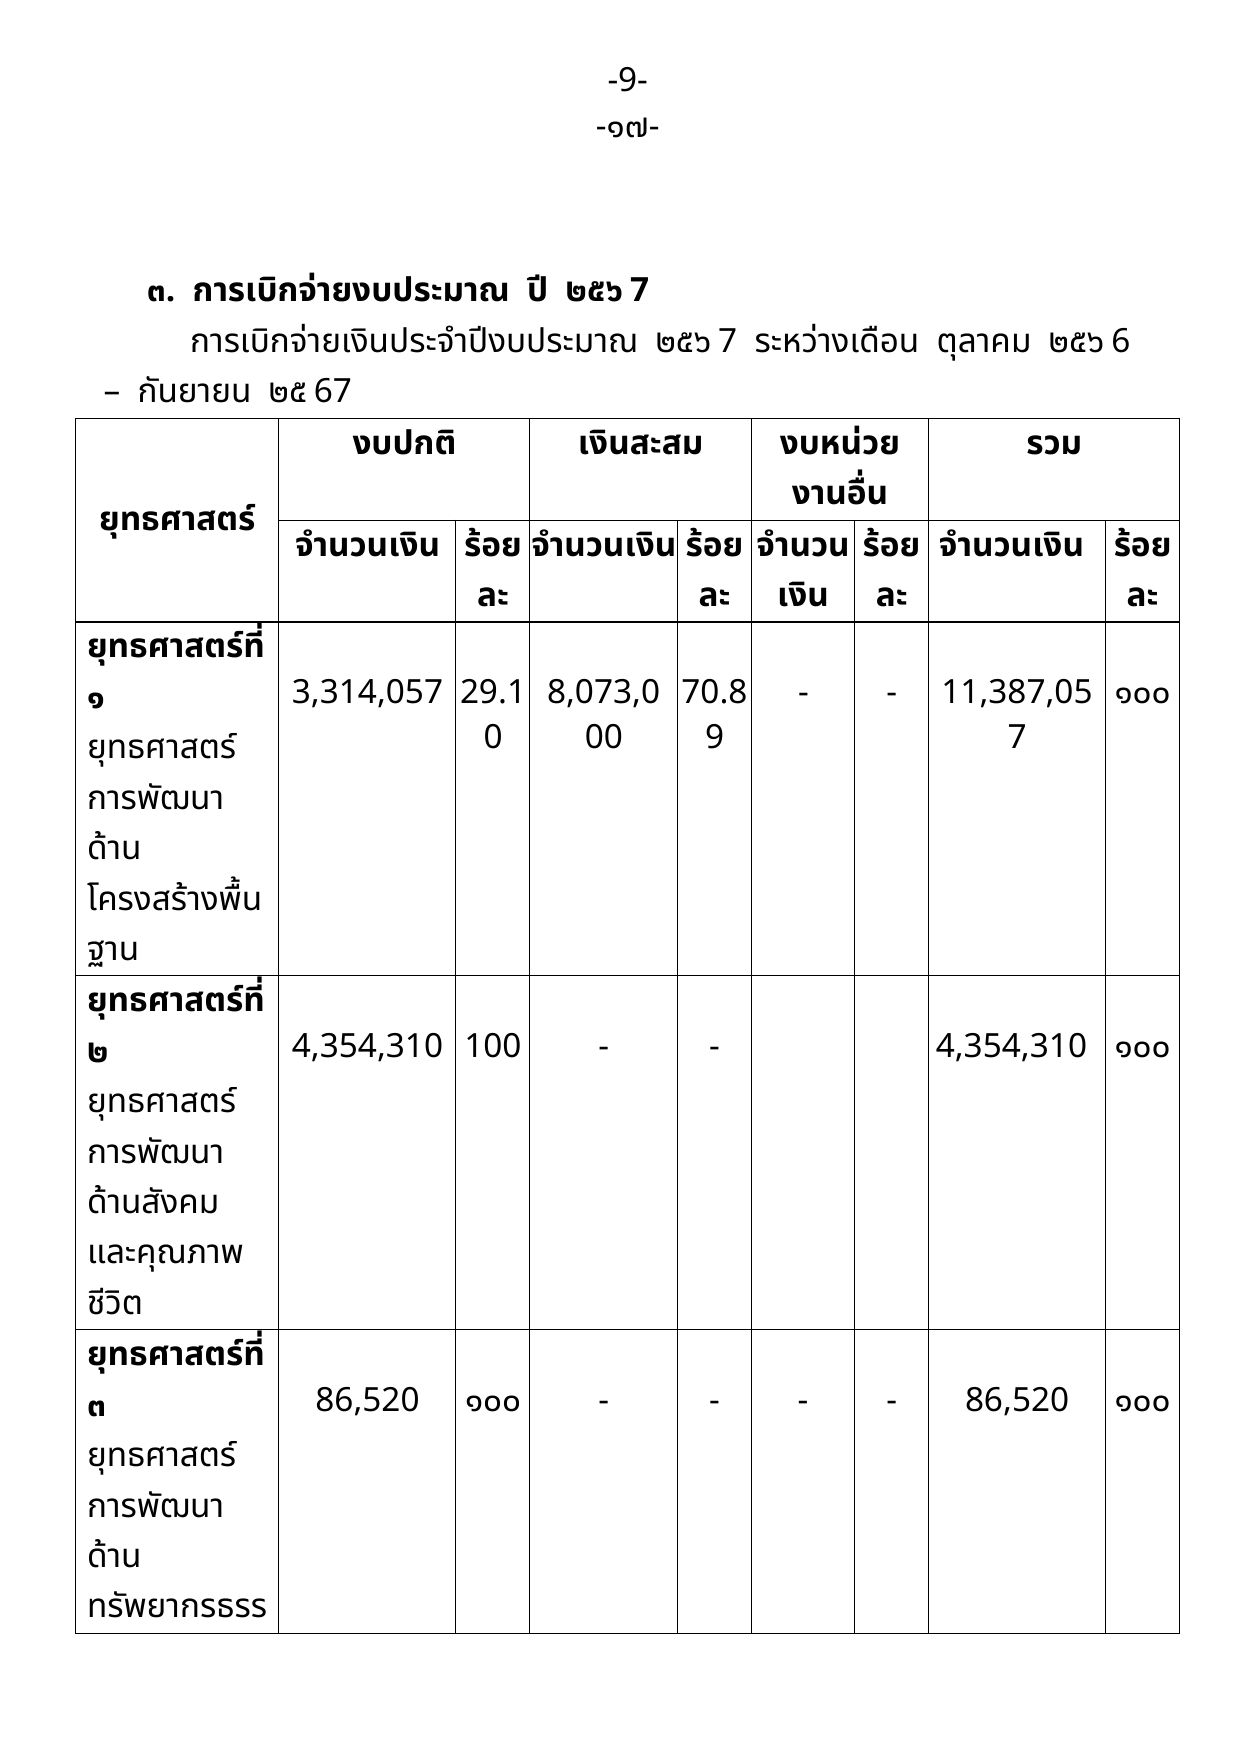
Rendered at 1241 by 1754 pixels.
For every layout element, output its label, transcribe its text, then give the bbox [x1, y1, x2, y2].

table_cell ร้อยละ [678, 521, 751, 621]
table_cell - [752, 1330, 854, 1633]
table_header รวม [929, 419, 1179, 519]
table_cell ๑๐๐ [1106, 976, 1179, 1329]
table_cell 70.89 [678, 623, 751, 975]
table_cell 11,387,057 [929, 623, 1105, 975]
table_cell 4,354,310 [929, 976, 1105, 1329]
table_cell จำนวนเงิน [279, 521, 455, 621]
table_cell ๑๐๐ [456, 1330, 529, 1633]
table_cell [752, 976, 854, 1329]
table_cell - [855, 623, 928, 975]
table_cell 86,520 [929, 1330, 1105, 1633]
table_header งบหน่วยงานอื่น [752, 419, 928, 519]
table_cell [76, 1330, 278, 1633]
table_cell ร้อยละ [1106, 521, 1179, 621]
table_header เงินสะสม [530, 419, 751, 519]
table_cell - [752, 623, 854, 975]
table_cell - [678, 976, 751, 1329]
table_cell ยุทธศาสตร์ที่ ๑ ยุทธศาสตร์การพัฒนาด้านโครงสร้างพื้นฐาน [76, 623, 278, 975]
table_cell 3,314,057 [279, 623, 455, 975]
table_cell 29.10 [456, 623, 529, 975]
table_cell - [530, 976, 677, 1329]
table_cell จำนวนเงิน [929, 521, 1105, 621]
text -9- [103, 56, 1152, 102]
table_header งบปกติ [279, 419, 529, 519]
table_cell ร้อยละ [456, 521, 529, 621]
table_cell ๑๐๐ [1106, 1330, 1179, 1633]
table_cell 8,073,000 [530, 623, 677, 975]
table_header ยุทธศาสตร์ [76, 419, 278, 621]
table_cell จำนวนเงิน [530, 521, 677, 621]
table_cell [855, 976, 928, 1329]
table_cell 4,354,310 [279, 976, 455, 1329]
table_cell ๑๐๐ [1106, 623, 1179, 975]
table_cell ยุทธศาสตร์ที่ ๒ ยุทธศาสตร์การพัฒนาด้านสังคมและคุณภาพชีวิต [76, 976, 278, 1329]
table_cell - [855, 1330, 928, 1633]
text -๑๗- [103, 102, 1152, 152]
table_cell 86,520 [279, 1330, 455, 1633]
text ๓. การเบิกจ่ายงบประมาณ ปี ๒๕๖7 [103, 266, 1152, 316]
text การเบิกจ่ายเงินประจำปีงบประมาณ ๒๕๖7 ระหว่างเดือน ตุลาคม ๒๕๖6 – กันยายน ๒๕67 [103, 316, 1152, 418]
table_cell - [678, 1330, 751, 1633]
table_cell ร้อยละ [855, 521, 928, 621]
table_cell 100 [456, 976, 529, 1329]
table_cell - [530, 1330, 677, 1633]
table_cell จำนวนเงิน [752, 521, 854, 621]
